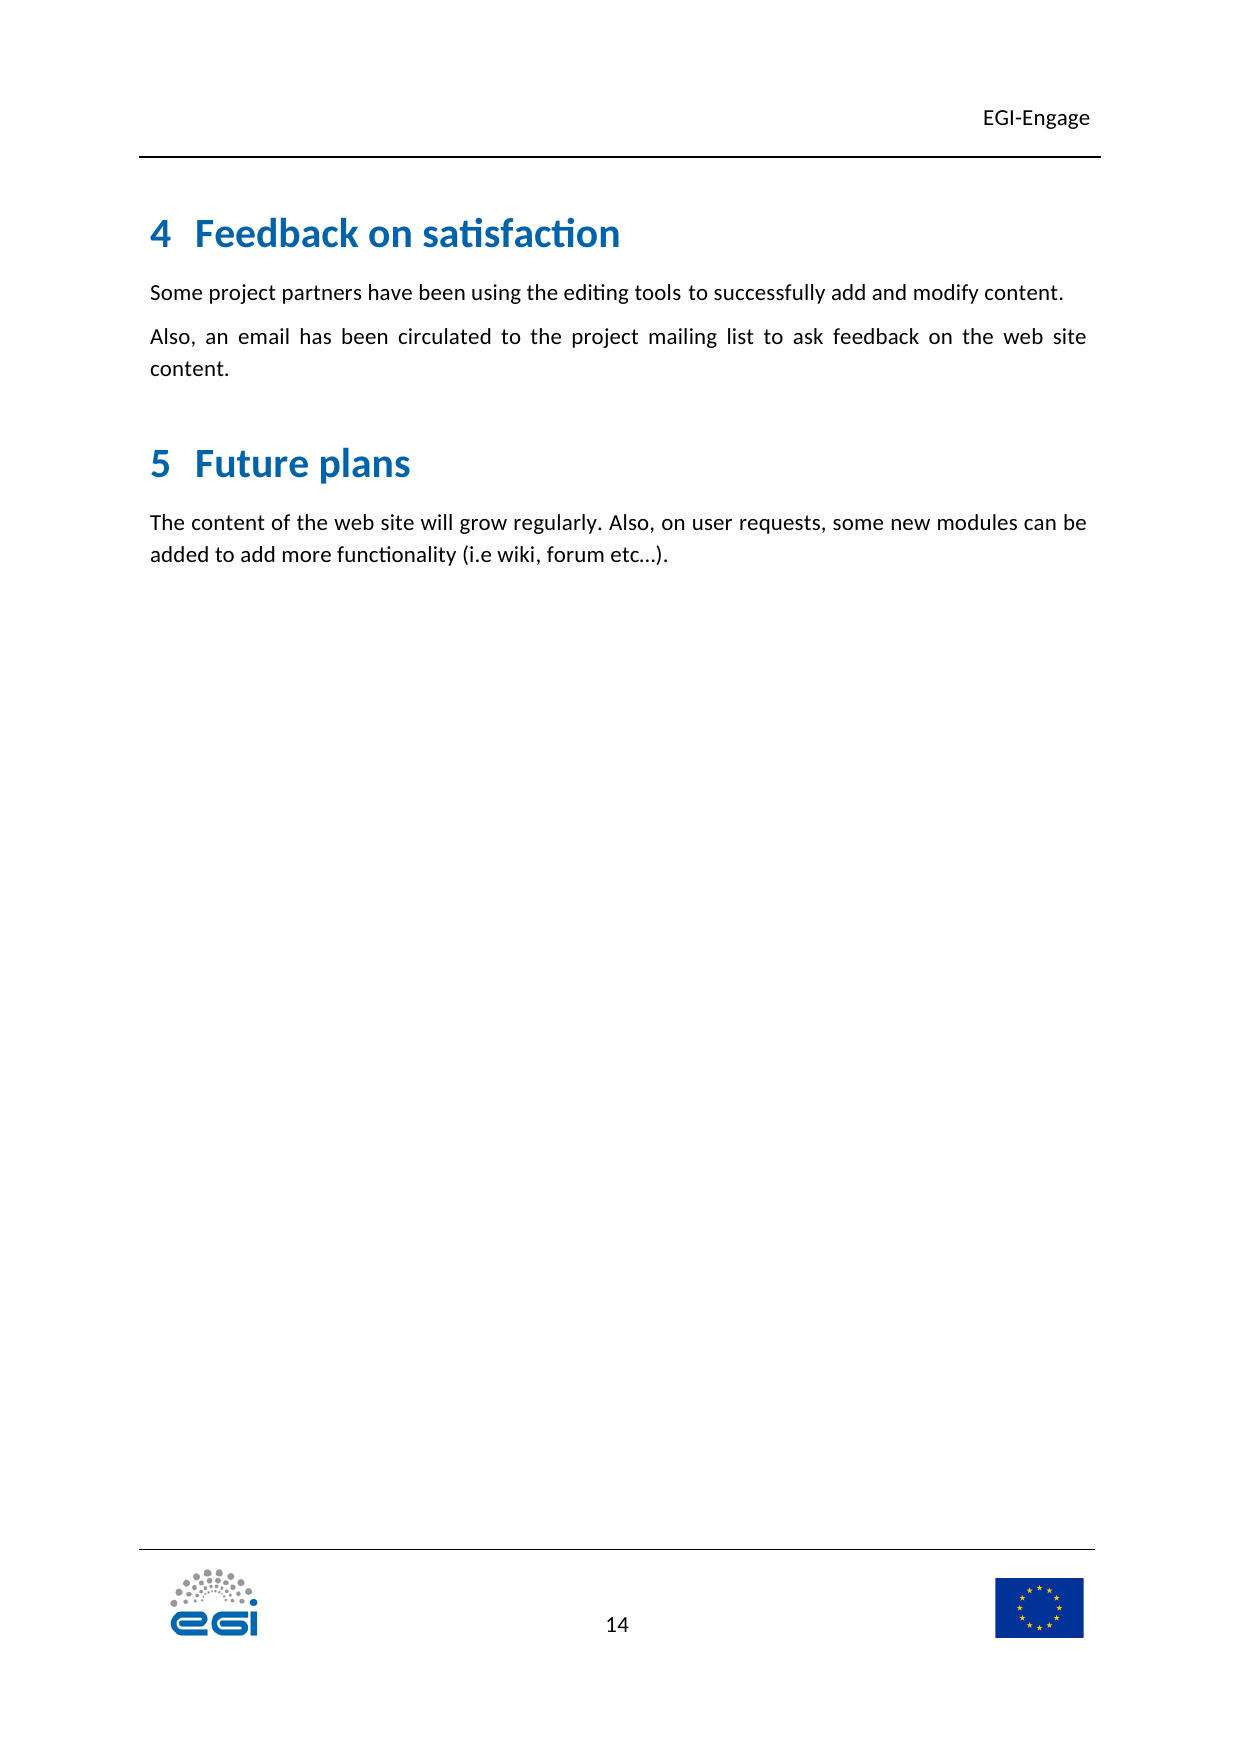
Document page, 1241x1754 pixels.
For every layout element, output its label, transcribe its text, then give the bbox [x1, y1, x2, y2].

subtitle Future plans [150, 437, 1090, 488]
text The content of the web site will grow regularly. Also, on user requests, some new modules can be added to add more functionality (i.e wiki, forum etc…). [150, 508, 1090, 568]
picture [150, 1567, 276, 1638]
text Some project partners have been using the editing tools to successfully add and modify content. [150, 278, 1090, 306]
subtitle Feedback on satisfaction [150, 207, 1090, 258]
picture [995, 1578, 1084, 1638]
text Also, an email has been circulated to the project mailing list to ask feedback on the web site content. [150, 322, 1090, 383]
